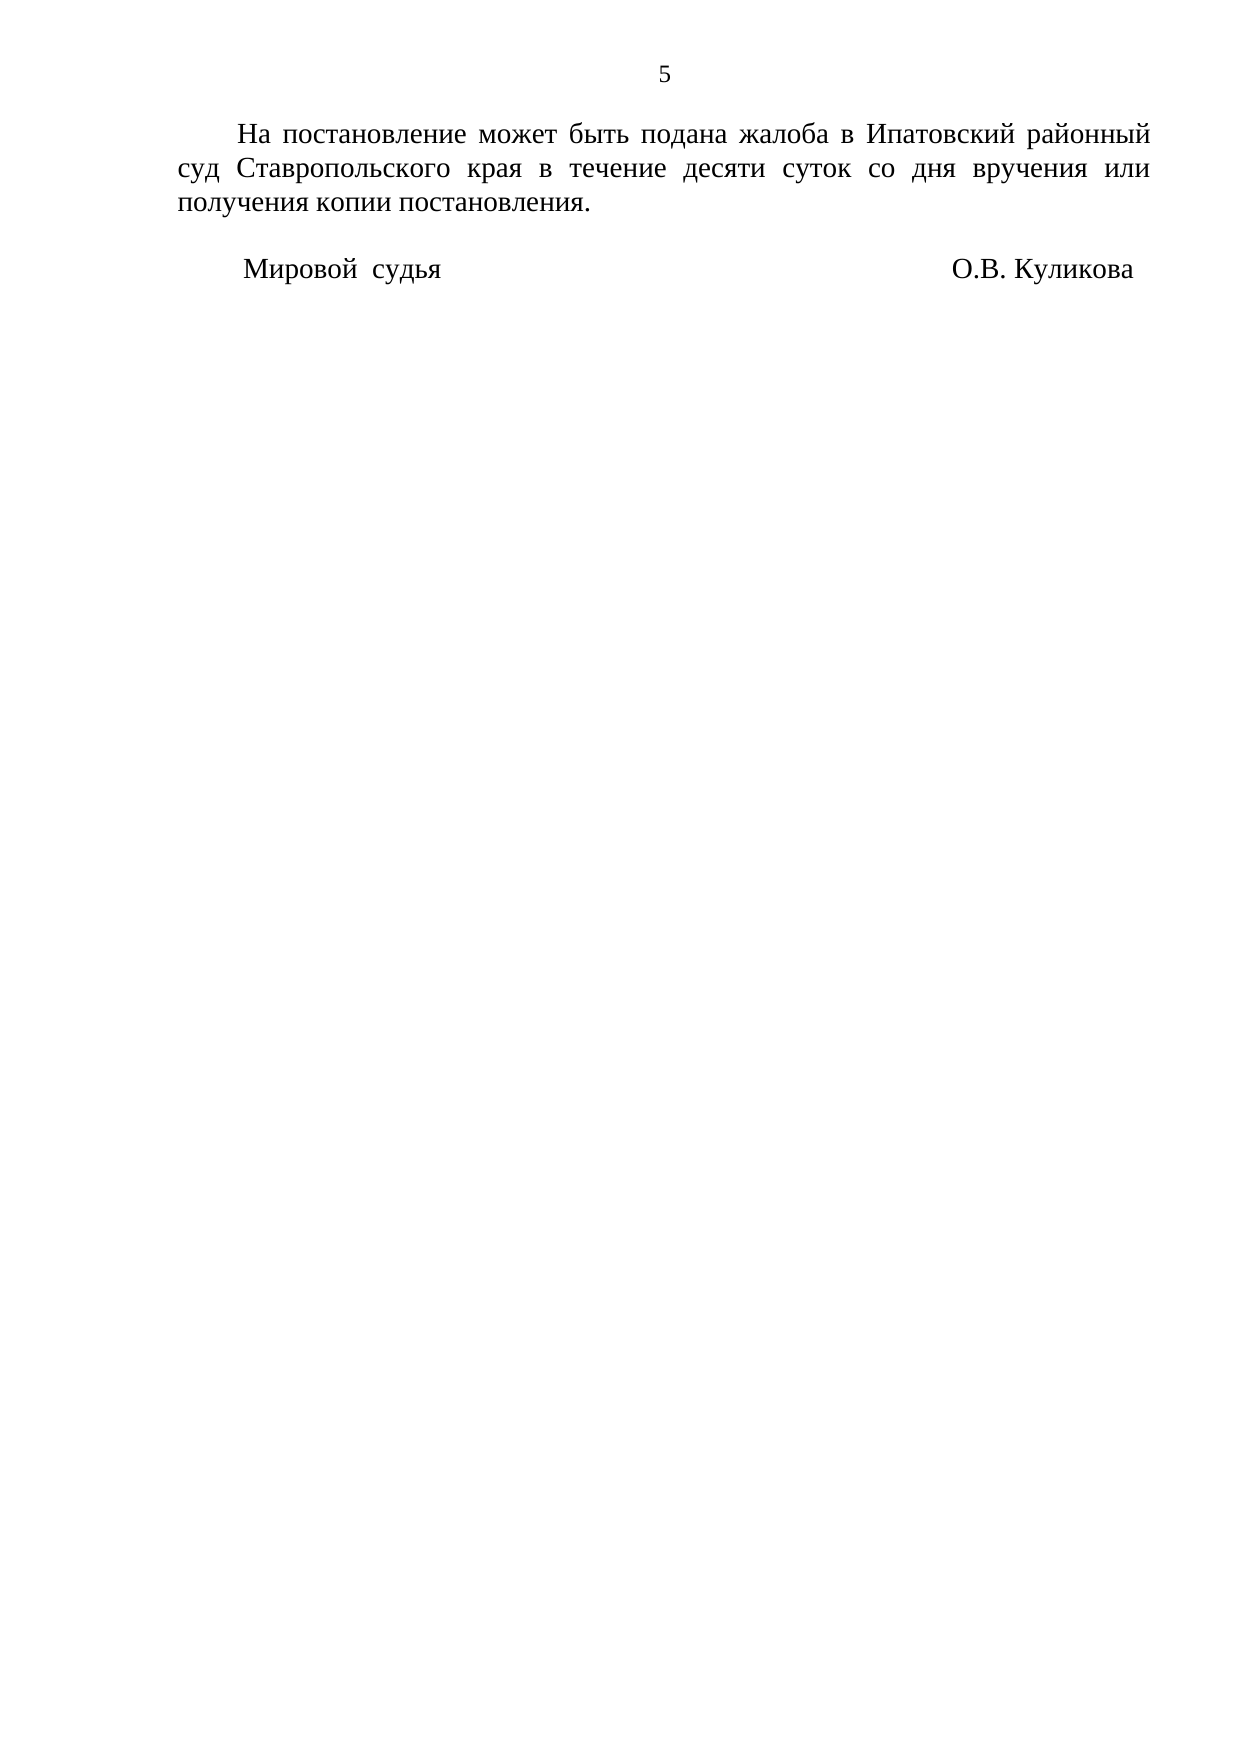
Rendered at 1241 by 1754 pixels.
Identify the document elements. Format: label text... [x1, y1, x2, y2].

text На постановление может быть подана жалоба в Ипатовский районный суд Ставропольского края в течение десяти суток со дня вручения или получения копии постановления. [177, 117, 1152, 217]
text Мировой судья О.В. Куликова [177, 251, 1152, 284]
